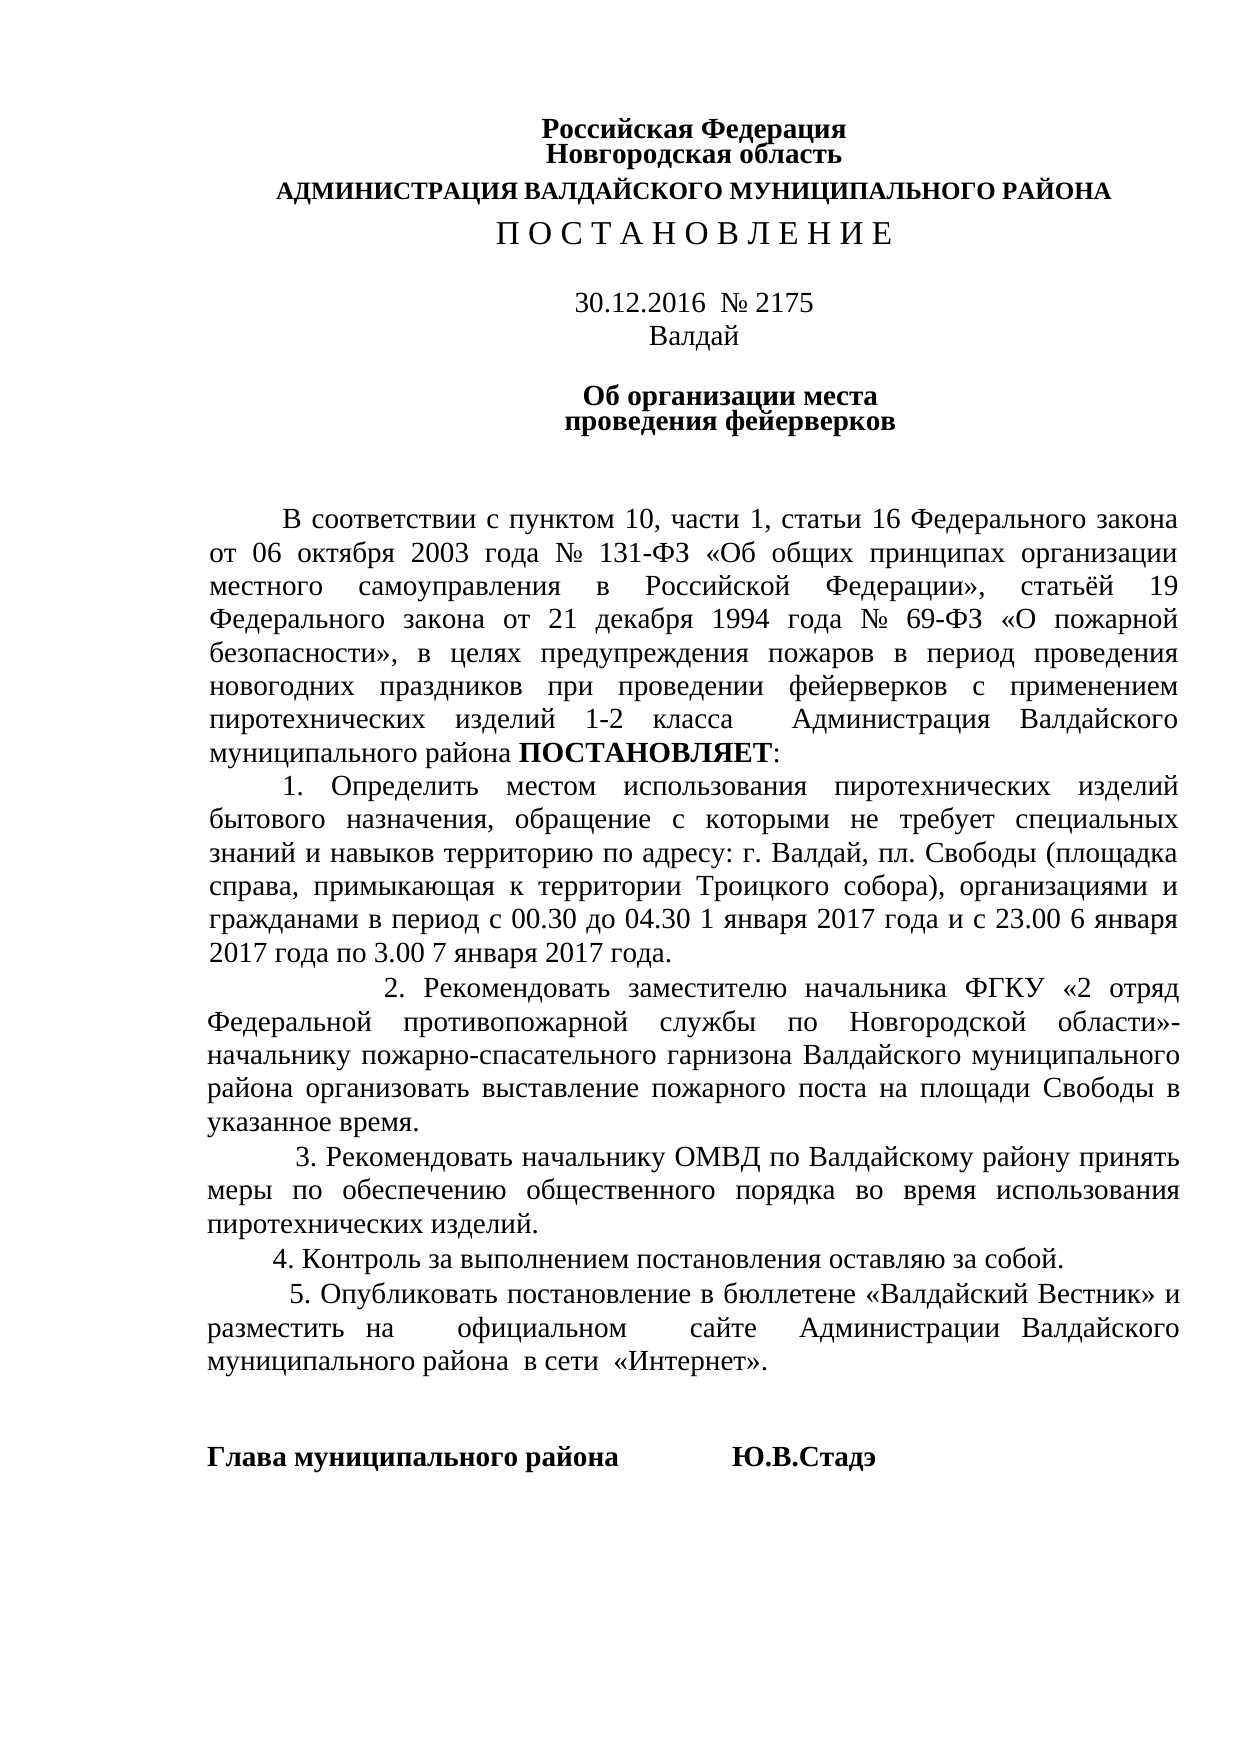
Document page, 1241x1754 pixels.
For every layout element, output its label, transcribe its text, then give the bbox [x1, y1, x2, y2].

text 5. Опубликовать постановление в бюллетене «Валдайский Вестник» и разместить на официальном сайте Администрации Валдайского муниципального района в сети «Интернет». [207, 1277, 1181, 1377]
text 2. Рекомендовать заместителю начальника ФГКУ «2 отряд Федеральной противопожарной службы по Новгородской области»- начальнику пожарно-спасательного гарнизона Валдайского муниципального района организовать выставление пожарного поста на площади Свободы в указанное время. [207, 971, 1181, 1138]
subtitle Новгородская область [207, 143, 1181, 168]
text 4. Контроль за выполнением постановления оставляю за собой. [207, 1242, 1181, 1275]
text 1. Определить местом использования пиротехнических изделий бытового назначения, обращение с которыми не требует специальных знаний и навыков территорию по адресу: г. Валдай, пл. Свободы (площадка справа, примыкающая к территории Троицкого собора), организациями и гражданами в период с 00.30 до 04.30 1 января 2017 года и с 23.00 6 января 2017 года по 3.00 7 января 2017 года. [209, 769, 1179, 969]
text проведения фейерверков [209, 411, 733, 436]
text В соответствии с пунктом 10, части 1, статьи 16 Федерального закона от 06 октября 2003 года № 131-ФЗ «Об общих принципах организации местного самоуправления в Российской Федерации», статьёй 19 Федерального закона от 21 декабря 1994 года № 69-ФЗ «О пожарной безопасности», в целях предупреждения пожаров в период проведения новогодних праздников при проведении фейерверков с применением пиротехнических изделий 1-2 класса Администрация Валдайского муниципального района ПОСТАНОВЛЯЕТ: [209, 502, 1179, 769]
text 3. Рекомендовать начальнику ОМВД по Валдайскому району принять меры по обеспечению общественного порядка во время использования пиротехнических изделий. [207, 1140, 1181, 1240]
text Российская Федерация [207, 118, 1181, 143]
text Об организации места [209, 386, 1179, 411]
subtitle П О С Т А Н О В Л Е Н И Е [207, 213, 1181, 252]
text Глава муниципального района Ю.В.Стадэ [207, 1446, 1181, 1471]
text Валдай [207, 318, 1181, 352]
text 30.12.2016 № 2175 [207, 285, 1181, 318]
subtitle АДМИНИСТРАЦИЯ ВАЛДАЙСКОГО МУНИЦИПАЛЬНОГО РАЙОНА [207, 176, 1181, 205]
text проведения фейерверков [737, 411, 1179, 436]
